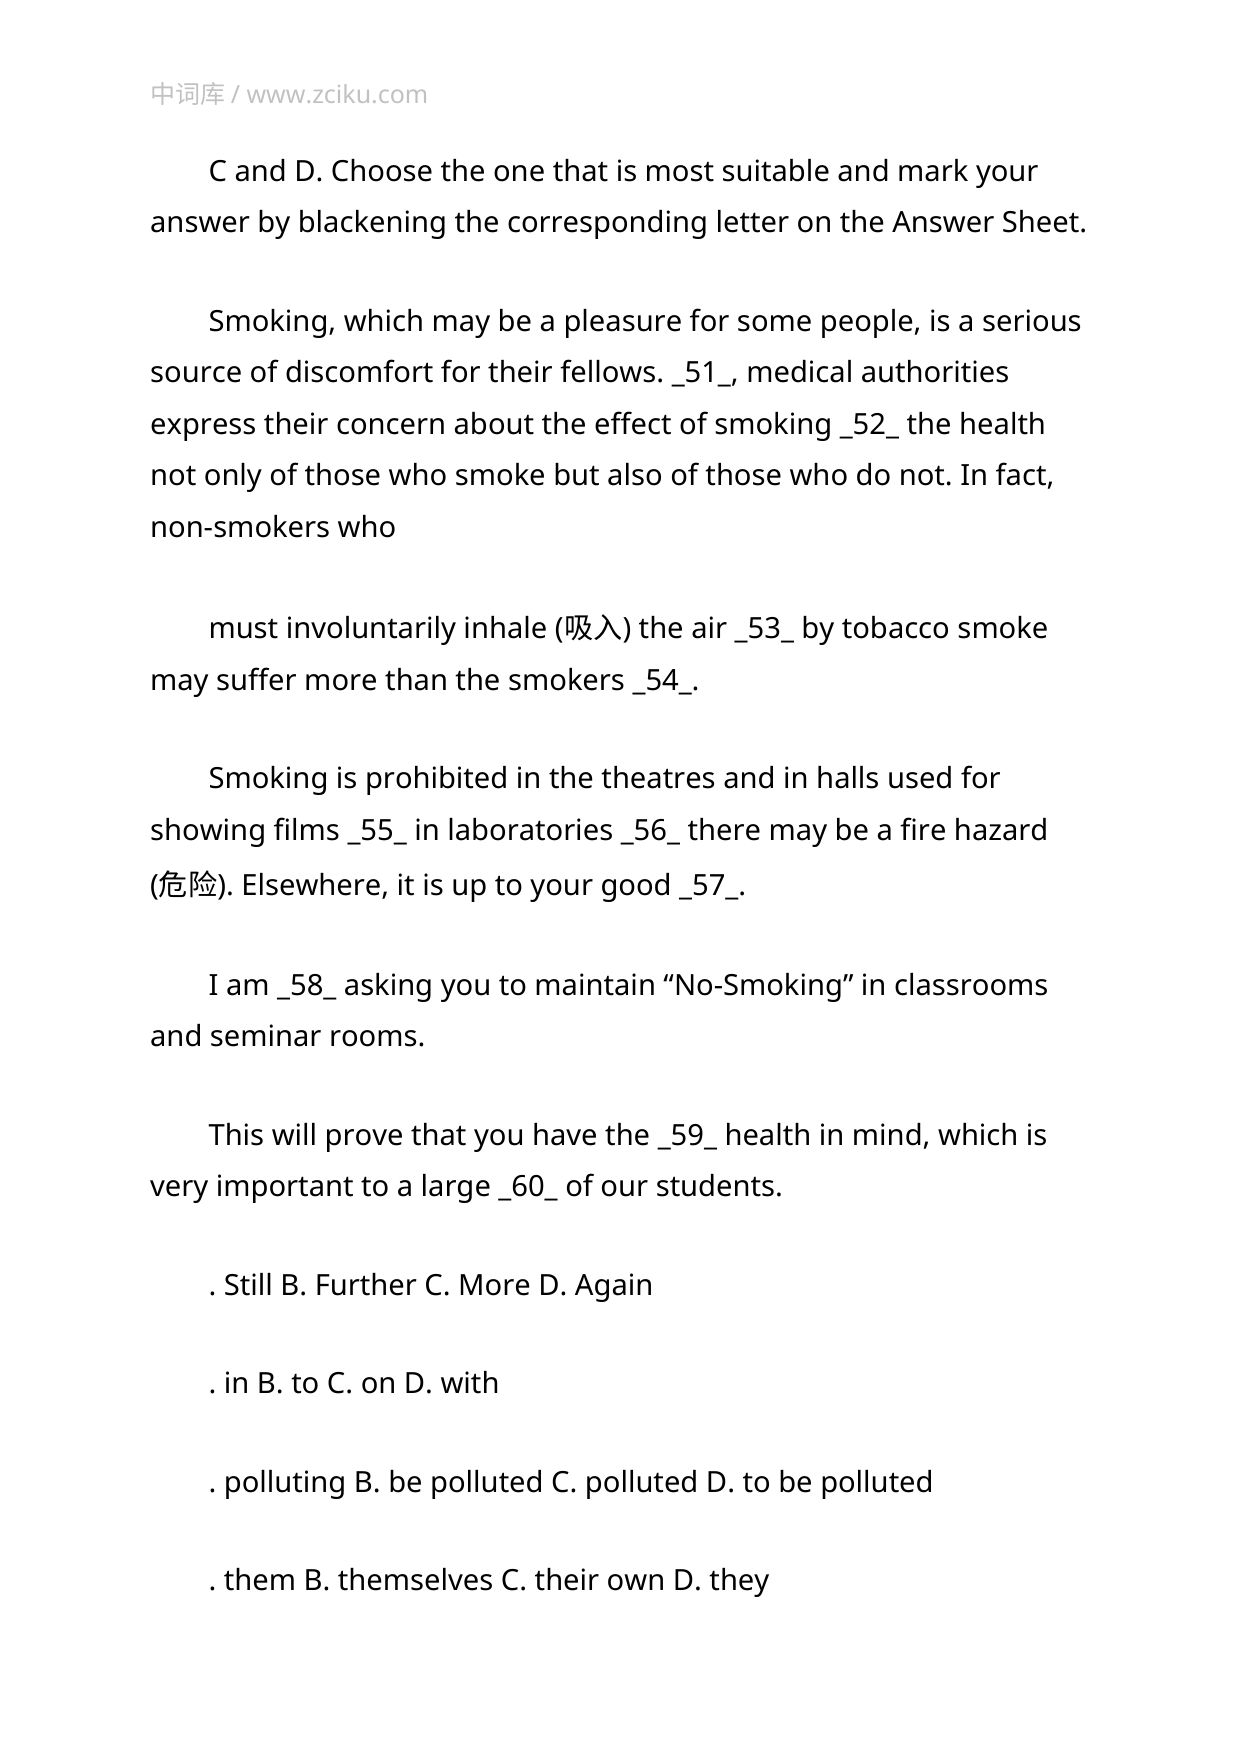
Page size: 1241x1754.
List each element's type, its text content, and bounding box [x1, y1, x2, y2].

text . in B. to C. on D. with [150, 1362, 1090, 1402]
text Smoking, which may be a pleasure for some people, is a serious source of discomfort for their fellows. _51_, medical authorities express their concern about the effect of smoking _52_ the health not only of those who smoke but also of those who do not. In fact, non-smokers who [150, 300, 1090, 546]
text . polluting B. be polluted C. polluted D. to be polluted [150, 1461, 1090, 1501]
text I am _58_ asking you to maintain “No-Smoking” in classrooms and seminar rooms. [150, 964, 1090, 1055]
text . Still B. Further C. More D. Again [150, 1264, 1090, 1304]
text must involuntarily inhale (吸入) the air _53_ by tobacco smoke may suffer more than the smokers _54_. [150, 605, 1090, 699]
text Smoking is prohibited in the theatres and in halls used for showing films _55_ in laboratories _56_ there may be a fire hazard (危险). Elsewhere, it is up to your good _57_. [150, 757, 1090, 904]
text . them B. themselves C. their own D. they [150, 1559, 1090, 1599]
text C and D. Choose the one that is most suitable and mark your answer by blackening the corresponding letter on the Answer Sheet. [150, 150, 1090, 241]
text This will prove that you have the _59_ health in mind, which is very important to a large _60_ of our students. [150, 1114, 1090, 1205]
